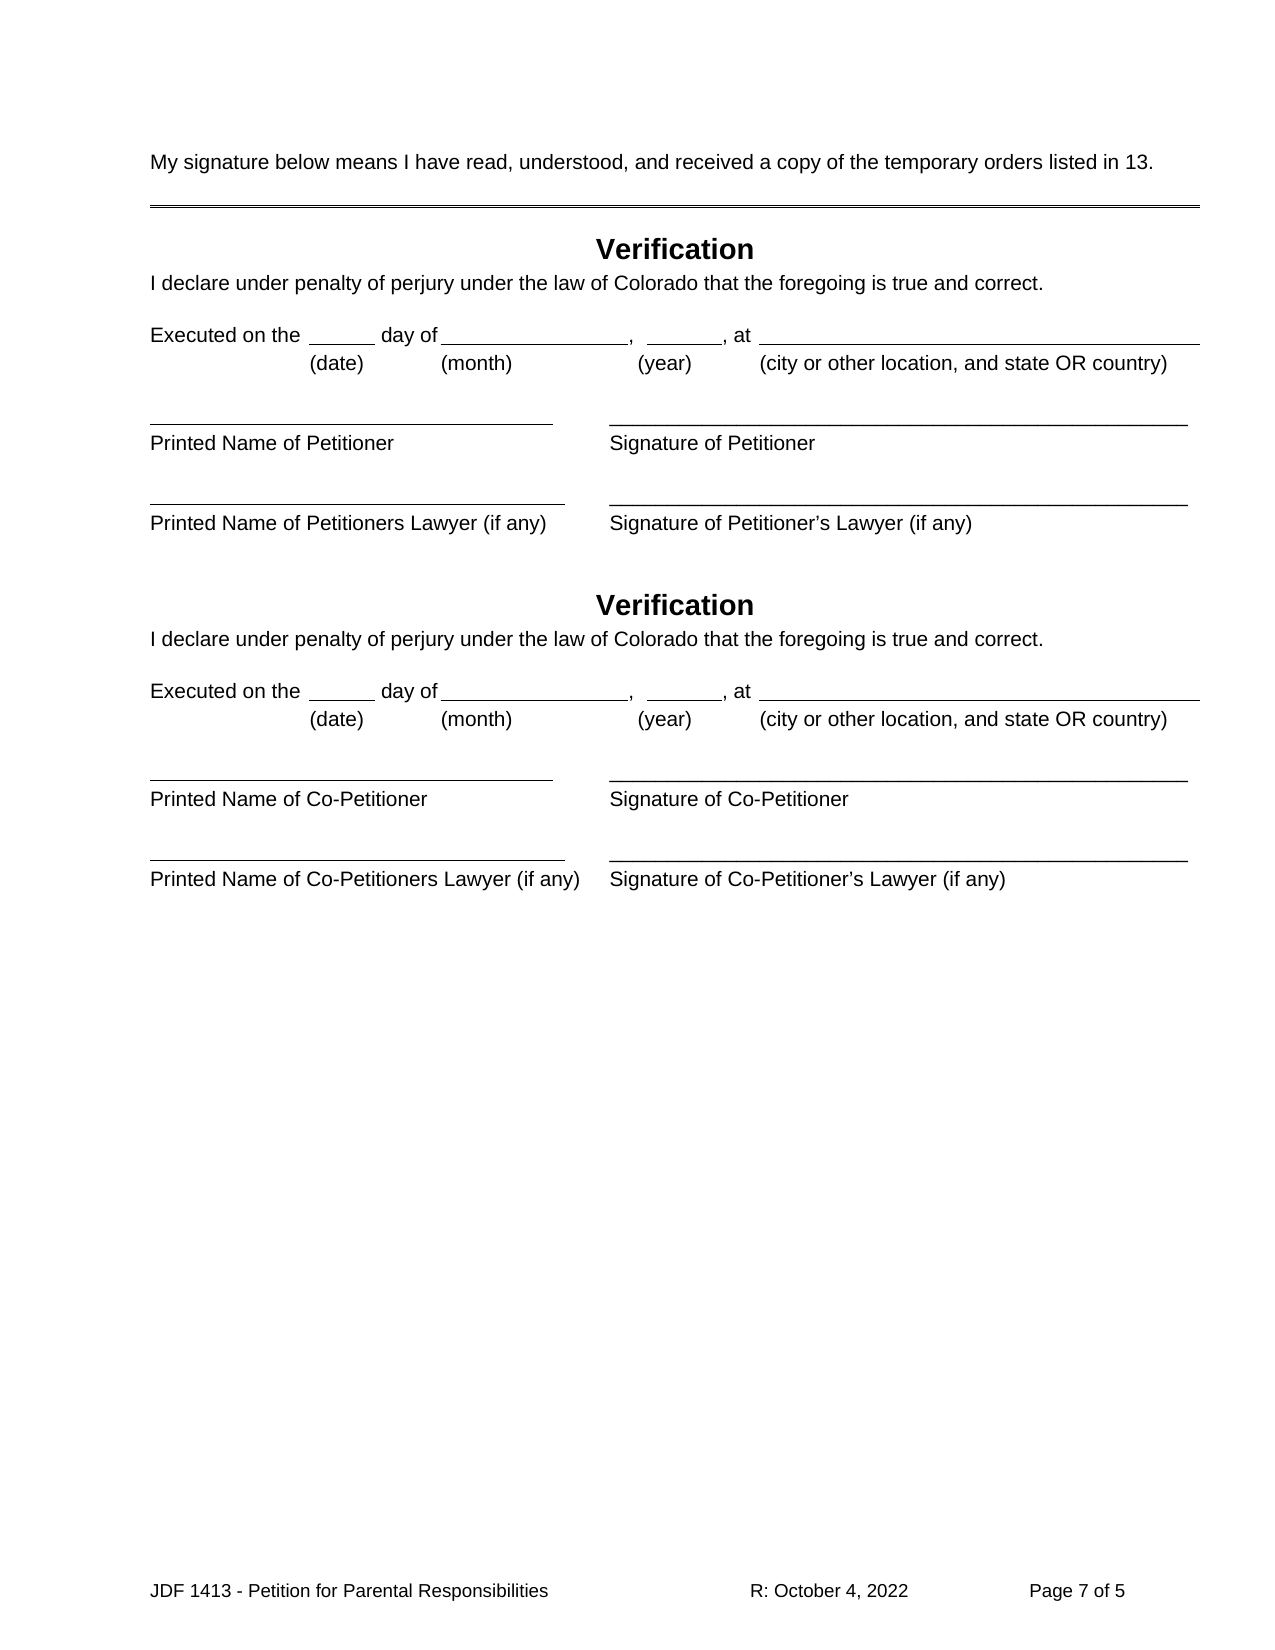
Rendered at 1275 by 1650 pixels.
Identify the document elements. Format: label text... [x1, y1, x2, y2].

subtitle Verification [150, 588, 1200, 622]
text (date) (month) (year) (city or other location, and state OR country) [150, 351, 1200, 375]
text I declare under penalty of perjury under the law of Colorado that the foregoing is true and correct. [150, 627, 1200, 651]
text __________________________________________________ [150, 403, 1200, 427]
text __________________________________________________ [150, 839, 1200, 863]
text My signature below means I have read, understood, and received a copy of the temporary orders listed in 13. [150, 150, 1200, 174]
text Executed on the day of , , at [150, 679, 1200, 703]
text (date) (month) (year) (city or other location, and state OR country) [150, 707, 1200, 731]
text Printed Name of Co-Petitioners Lawyer (if any) Signature of Co-Petitioner’s Lawyer (if any) [150, 867, 1200, 891]
text Printed Name of Petitioners Lawyer (if any) Signature of Petitioner’s Lawyer (if any) [150, 511, 1200, 535]
text Printed Name of Co-Petitioner Signature of Co-Petitioner [150, 787, 1200, 811]
text Executed on the day of , , at [150, 323, 1200, 347]
text __________________________________________________ [150, 483, 1200, 507]
text Printed Name of Petitioner Signature of Petitioner [150, 431, 1200, 455]
text __________________________________________________ [150, 759, 1200, 783]
text I declare under penalty of perjury under the law of Colorado that the foregoing is true and correct. [150, 271, 1200, 295]
subtitle Verification [150, 232, 1200, 266]
